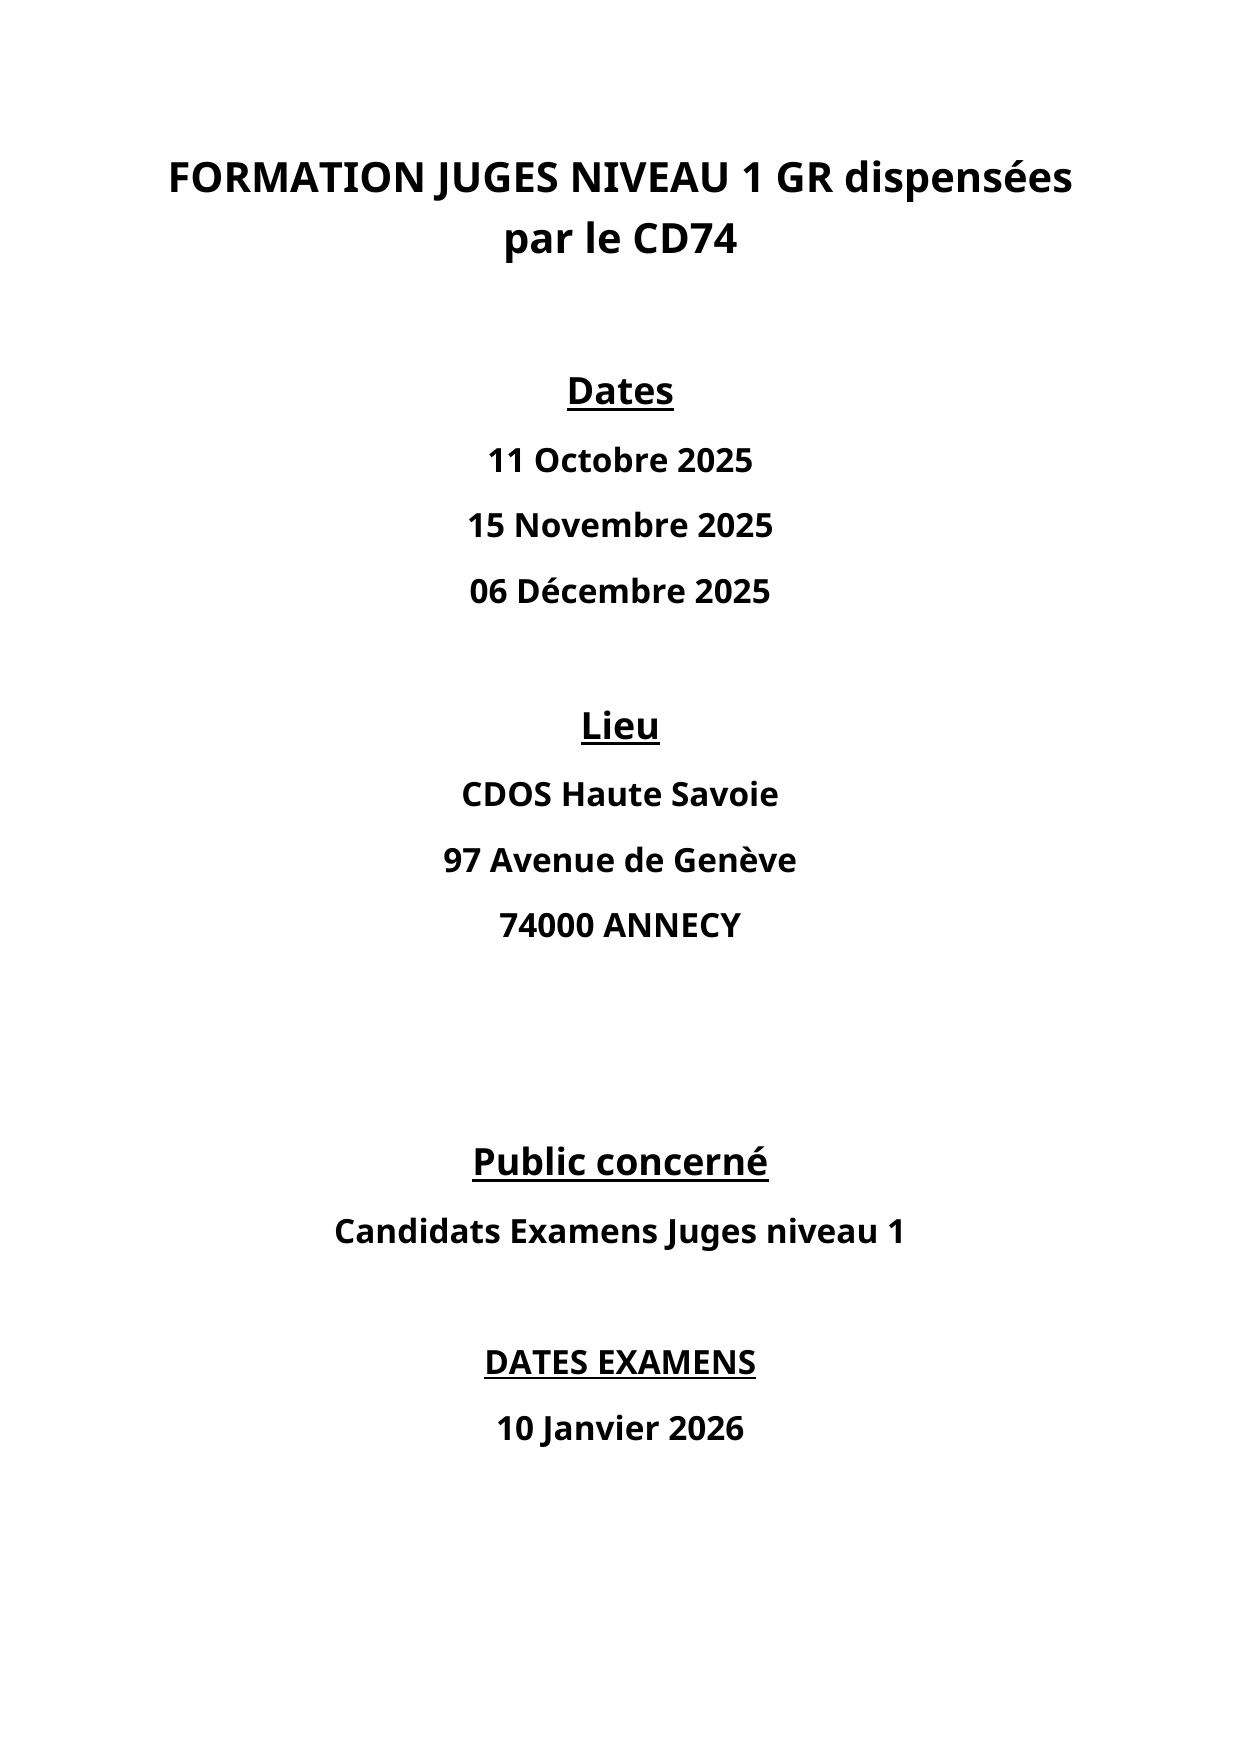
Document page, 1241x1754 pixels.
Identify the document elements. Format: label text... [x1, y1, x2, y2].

text 15 Novembre 2025 [148, 502, 1093, 547]
text Dates [148, 365, 1093, 416]
text DATES EXAMENS [148, 1339, 1093, 1384]
text FORMATION JUGES NIVEAU 1 GR dispensées par le CD74 [148, 148, 1093, 266]
text Public concerné [148, 1136, 1093, 1187]
text 11 Octobre 2025 [148, 436, 1093, 482]
text 10 Janvier 2026 [148, 1404, 1093, 1450]
text CDOS Haute Savoie [148, 771, 1093, 816]
text Candidats Examens Juges niveau 1 [148, 1207, 1093, 1253]
text 06 Décembre 2025 [148, 568, 1093, 613]
text Lieu [148, 699, 1093, 750]
text 97 Avenue de Genève [148, 836, 1093, 882]
text 74000 ANNECY [148, 902, 1093, 947]
